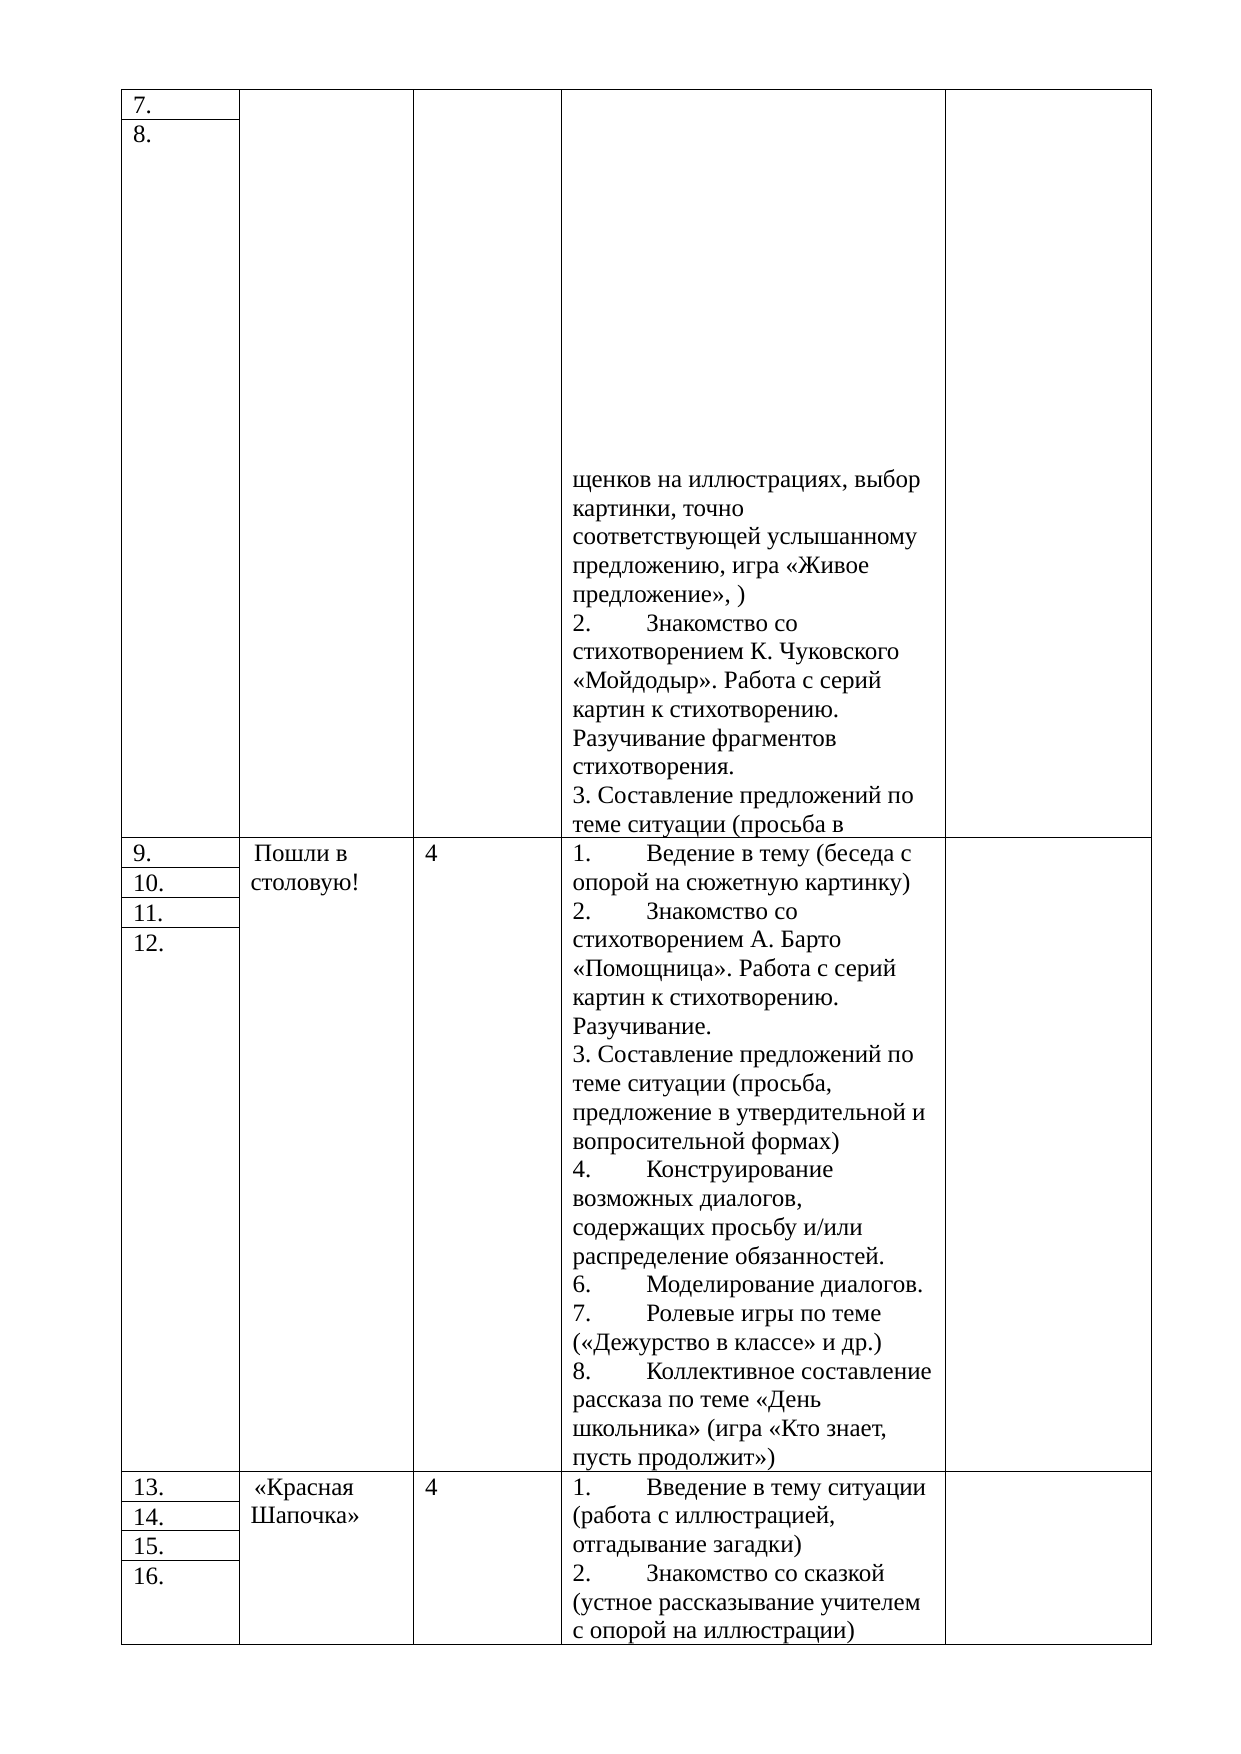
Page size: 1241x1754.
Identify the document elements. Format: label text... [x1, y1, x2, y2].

table_cell 7. [122, 90, 239, 118]
table_cell 8. [122, 120, 239, 837]
table_cell 4 [414, 1472, 561, 1644]
table_cell 4 [414, 838, 561, 1471]
table_cell 13. [122, 1472, 239, 1501]
table_cell 9. [122, 838, 239, 867]
table_cell [946, 1472, 1151, 1644]
table_cell 12. [122, 928, 239, 1471]
table_cell 16. [122, 1561, 239, 1644]
table_cell «Красная Шапочка» [240, 1472, 413, 1644]
table_cell 1. Введение в тему ситуации (работа с иллюстрацией, отгадывание загадки) 2. Знакомство со сказкой (устное рассказывание учителем с опорой на иллюстрации) 3. Закрепление содержания сказки (выборочный пересказ с опорой на иллюстрации (серия картин, разрезные картинки), драматизация фрагментов сказки, коллективное рассказывание сказки, прослушивание сказки в аудиозаписи, просмотр мультипликационного фильма) 5. Инсценирование сказки 6. Обобщающая беседа [562, 1472, 945, 1644]
table_cell 14. [122, 1502, 239, 1530]
table_cell Пошли в столовую! [240, 838, 413, 1471]
table_cell 11. [122, 898, 239, 927]
table_cell 1. Ведение в тему (беседа с опорой на сюжетную картинку) 2. Знакомство со стихотворением А. Барто «Помощница». Работа с серий картин к стихотворению. Разучивание. 3. Составление предложений по теме ситуации (просьба, предложение в утвердительной и вопросительной формах) 4. Конструирование возможных диалогов, содержащих просьбу и/или распределение обязанностей. 6. Моделирование диалогов. 7. Ролевые игры по теме («Дежурство в классе» и др.) 8. Коллективное составление рассказа по теме «День школьника» (игра «Кто знает, пусть продолжит») [562, 838, 945, 1471]
table_cell 10. [122, 868, 239, 897]
table_cell [946, 838, 1151, 1471]
table_cell 15. [122, 1531, 239, 1560]
